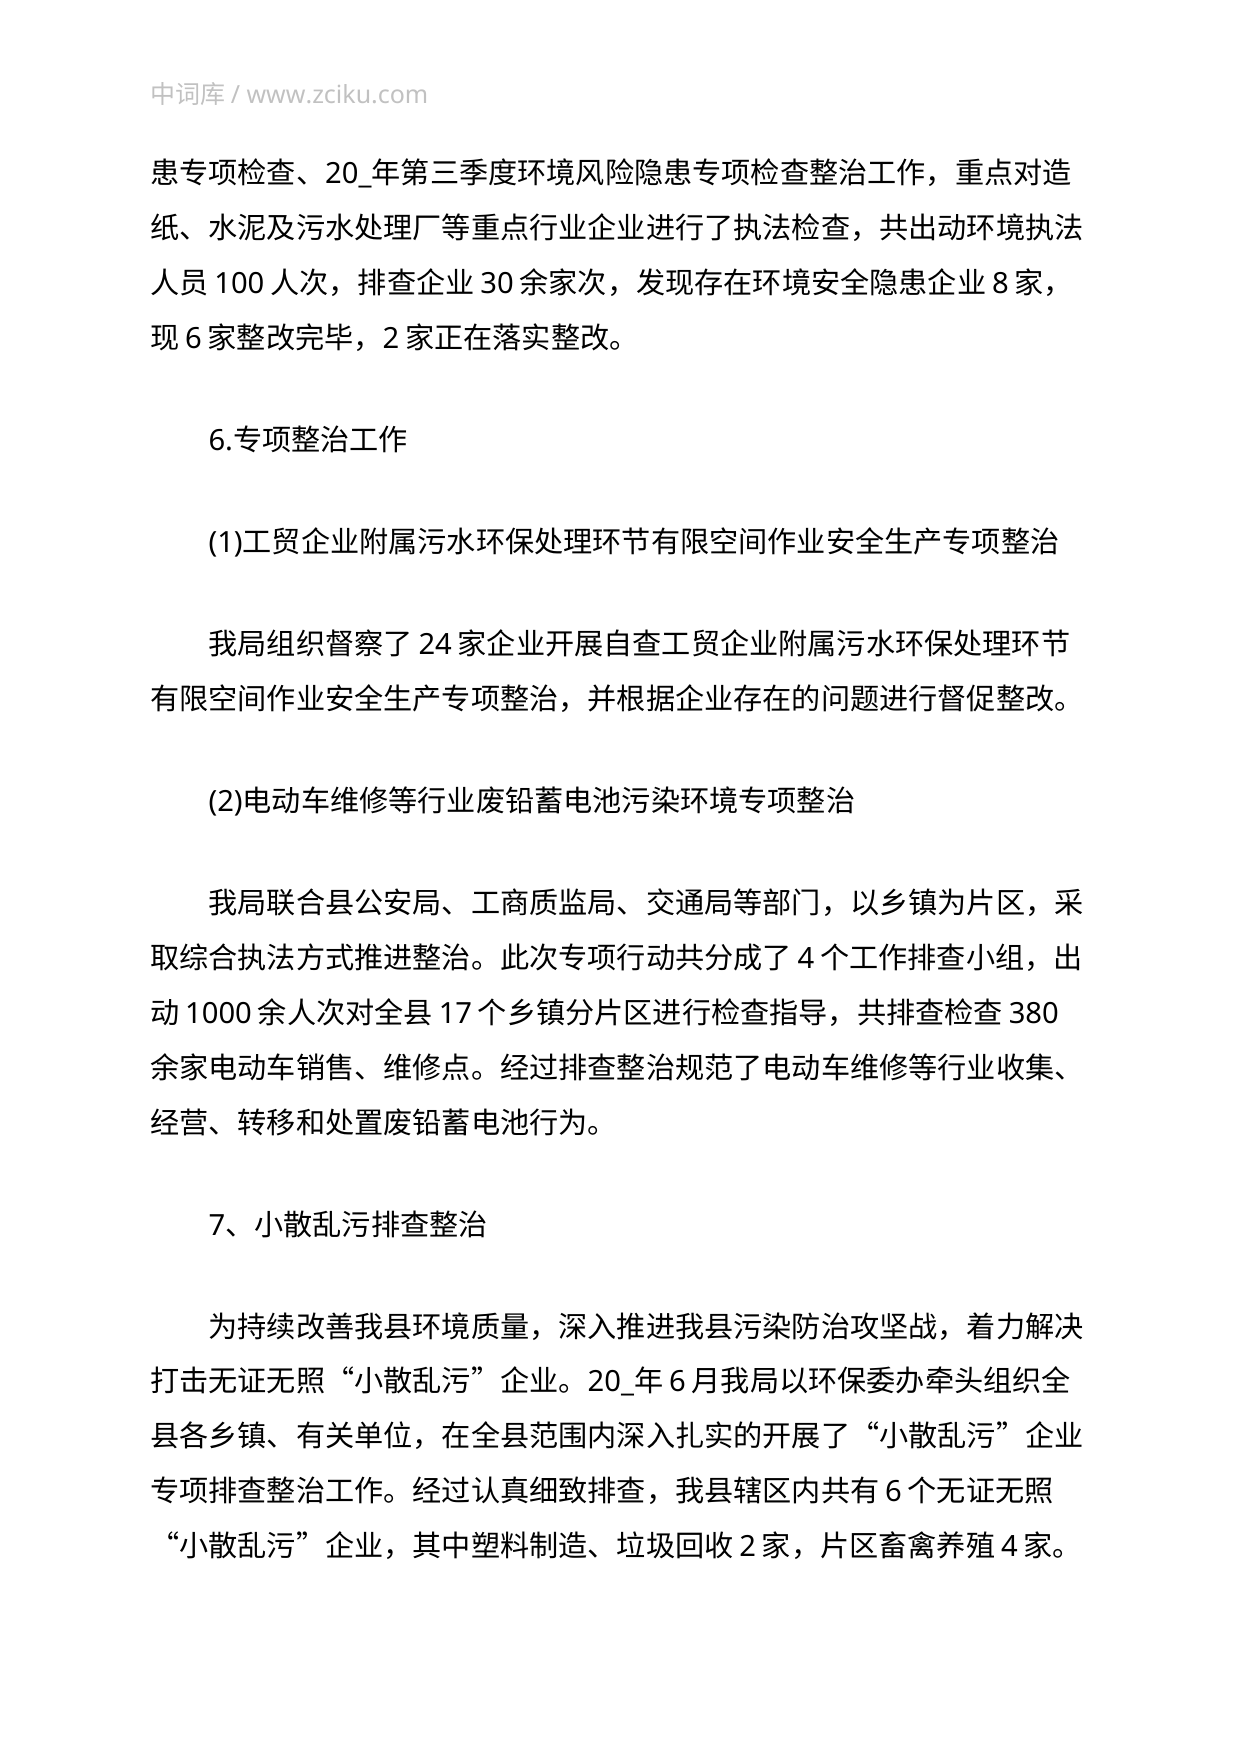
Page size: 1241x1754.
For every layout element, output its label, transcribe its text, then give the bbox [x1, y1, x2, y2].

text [150, 1303, 1090, 1565]
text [150, 150, 1090, 357]
text (1)工贸企业附属污水环保处理环节有限空间作业安全生产专项整治 [150, 519, 1090, 561]
text 7、小散乱污排查整治 [150, 1201, 1090, 1243]
text (2)电动车维修等行业废铅蓄电池污染环境专项整治 [150, 778, 1090, 820]
text 我局组织督察了24家企业开展自查工贸企业附属污水环保处理环节有限空间作业安全生产专项整治，并根据企业存在的问题进行督促整改。 [150, 621, 1090, 718]
text 我局联合县公安局、工商质监局、交通局等部门，以乡镇为片区，采取综合执法方式推进整治。此次专项行动共分成了4个工作排查小组，出动1000余人次对全县17个乡镇分片区进行检查指导，共排查检查380余家电动车销售、维修点。经过排查整治规范了电动车维修等行业收集、经营、转移和处置废铅蓄电池行为。 [150, 879, 1090, 1142]
text 6.专项整治工作 [150, 417, 1090, 459]
